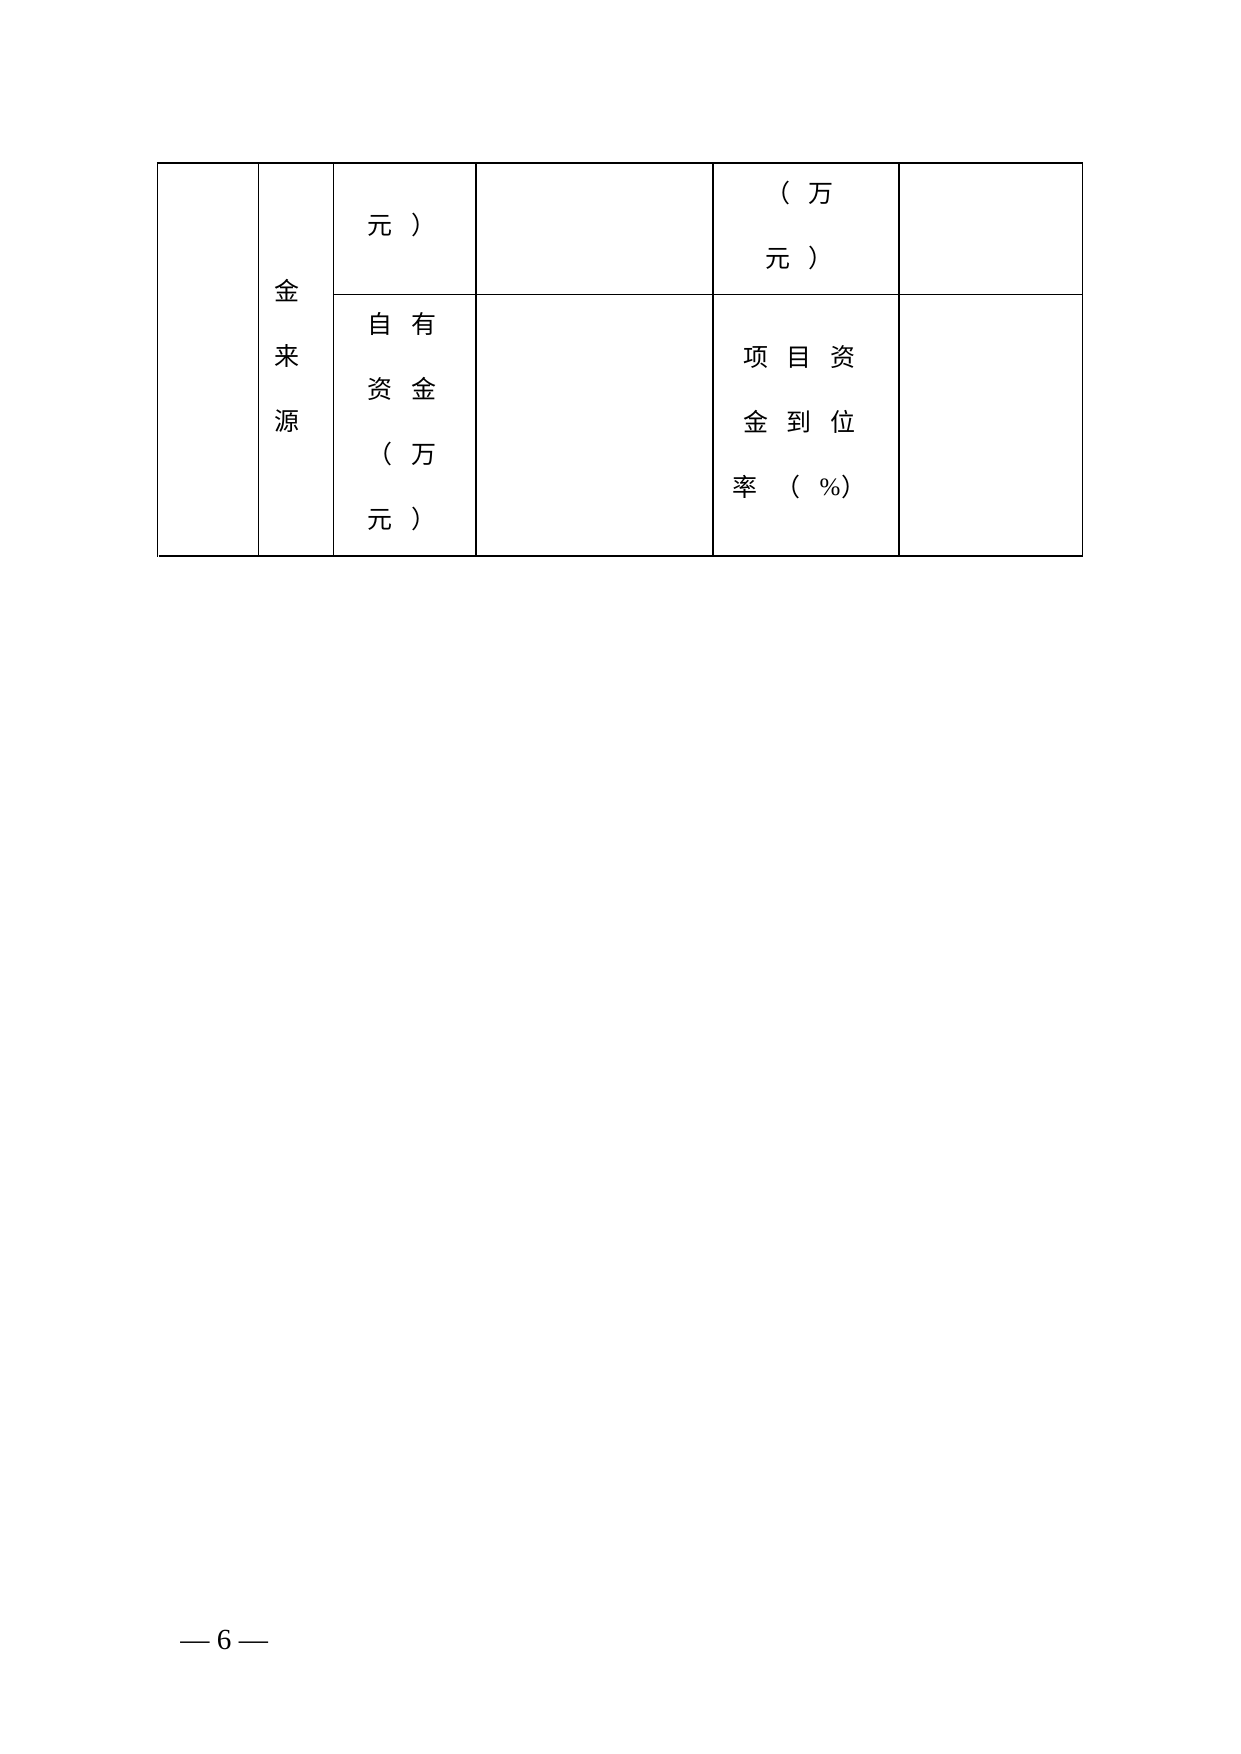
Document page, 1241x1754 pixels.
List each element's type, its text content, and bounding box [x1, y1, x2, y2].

table_cell 项目资金到位率（%） [714, 295, 898, 555]
table_cell [477, 295, 712, 555]
table_cell [477, 164, 712, 293]
table_cell [900, 164, 1082, 293]
table_cell 自有资金（万元） [334, 295, 475, 555]
table_cell 项目资金来源 [259, 164, 333, 555]
table_cell 项目资金到位金额（万元） [714, 164, 898, 293]
table_cell [900, 295, 1082, 555]
table_cell 银行贷款（万元） [334, 164, 475, 293]
